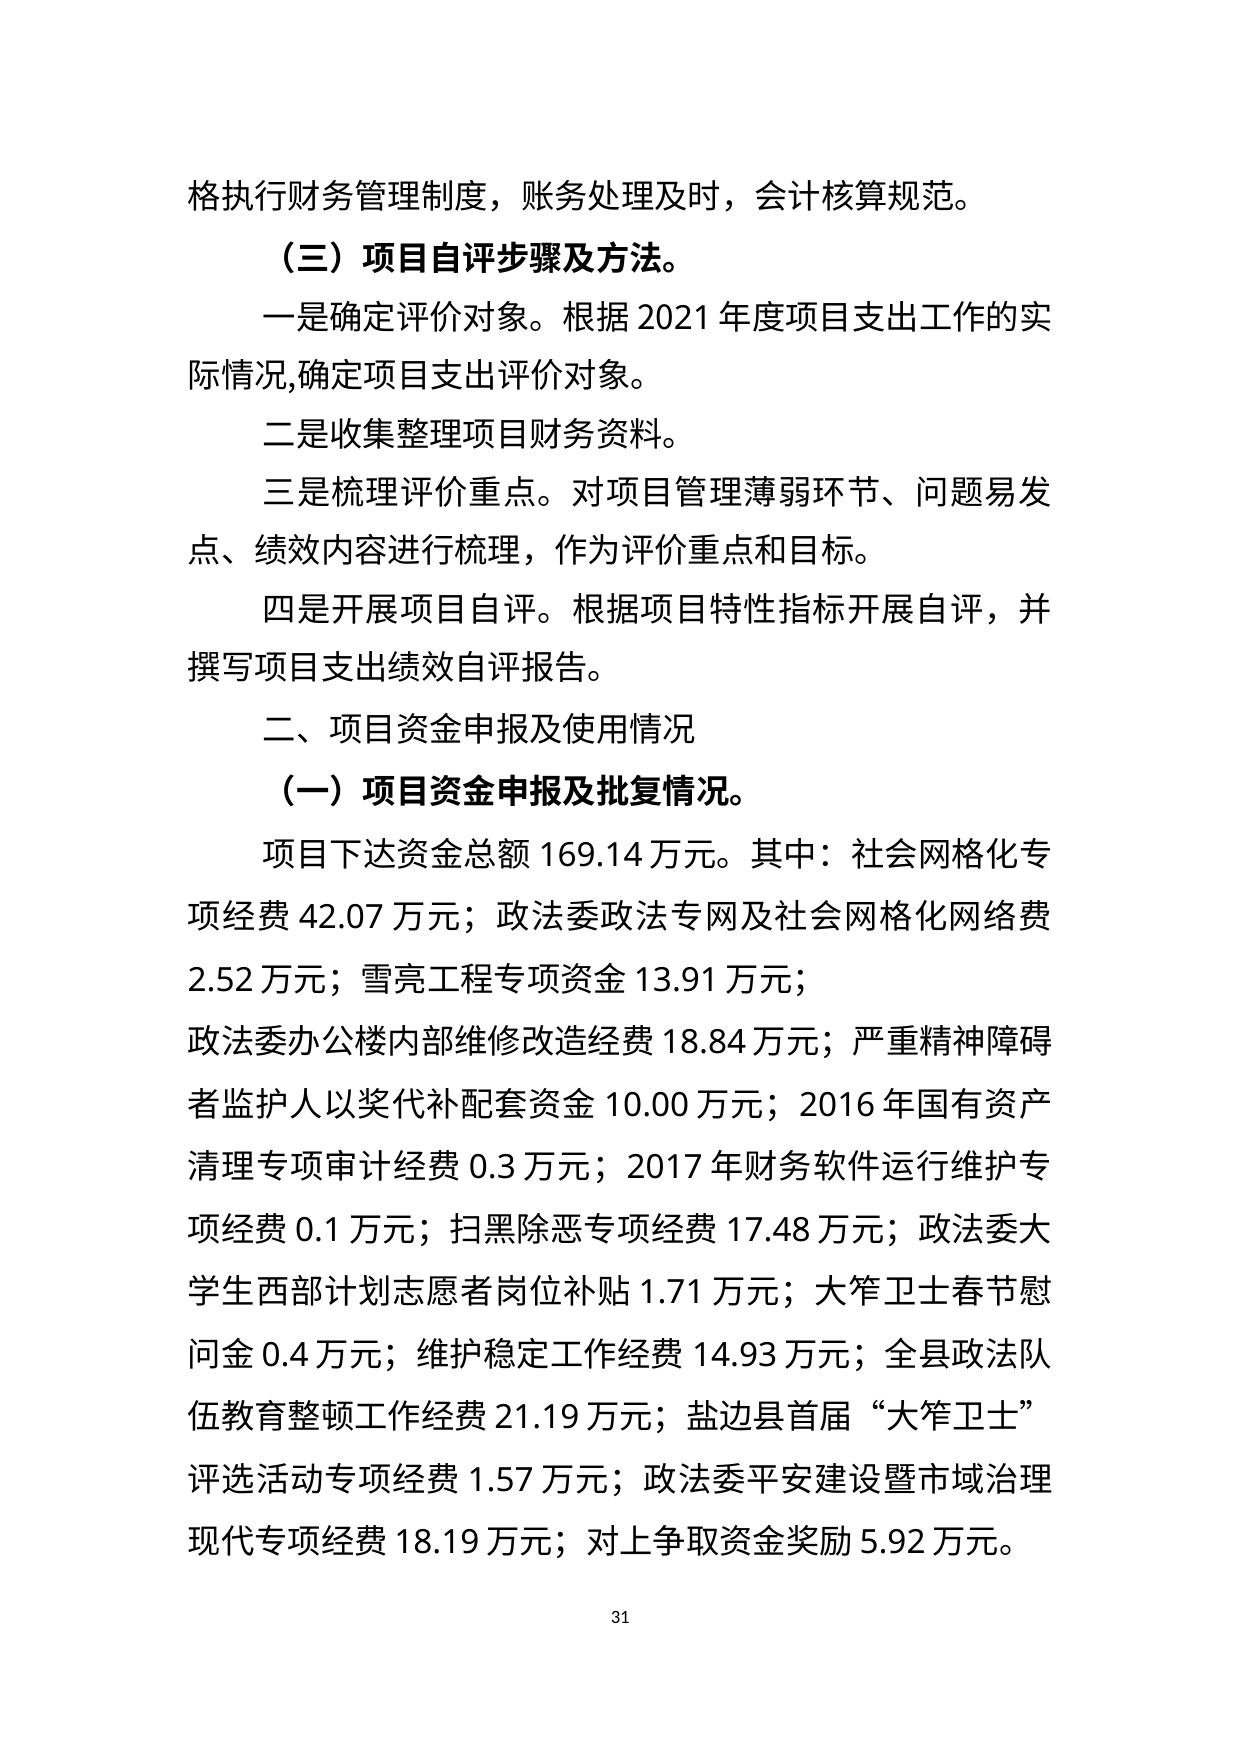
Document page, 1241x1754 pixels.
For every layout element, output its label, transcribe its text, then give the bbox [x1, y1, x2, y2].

text 三是梳理评价重点。对项目管理薄弱环节、问题易发点、绩效内容进行梳理，作为评价重点和目标。 [187, 458, 1053, 574]
text （三）项目自评步骤及方法。 [187, 220, 1053, 283]
text 项目下达资金总额169.14万元。其中：社会网格化专项经费42.07万元；政法委政法专网及社会网格化网络费2.52万元；雪亮工程专项资金13.91万元； [187, 816, 1053, 1004]
text 一是确定评价对象。根据2021年度项目支出工作的实际情况,确定项目支出评价对象。 [187, 283, 1053, 399]
text 政法委办公楼内部维修改造经费18.84万元；严重精神障碍者监护人以奖代补配套资金10.00万元；2016年国有资产清理专项审计经费0.3万元；2017年财务软件运行维护专项经费0.1万元；扫黑除恶专项经费17.48万元；政法委大学生西部计划志愿者岗位补贴1.71万元；大笮卫士春节慰问金0.4万元；维护稳定工作经费14.93万元；全县政法队伍教育整顿工作经费21.19万元；盐边县首届“大笮卫士”评选活动专项经费1.57万元；政法委平安建设暨市域治理现代专项经费18.19万元；对上争取资金奖励5.92万元。 [187, 1004, 1053, 1566]
text 二、项目资金申报及使用情况 [187, 691, 1053, 754]
text （一）项目资金申报及批复情况。 [187, 754, 1053, 816]
text 四是开展项目自评。根据项目特性指标开展自评，并撰写项目支出绩效自评报告。 [187, 574, 1053, 691]
text 二是收集整理项目财务资料。 [187, 399, 1053, 458]
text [187, 162, 1053, 220]
